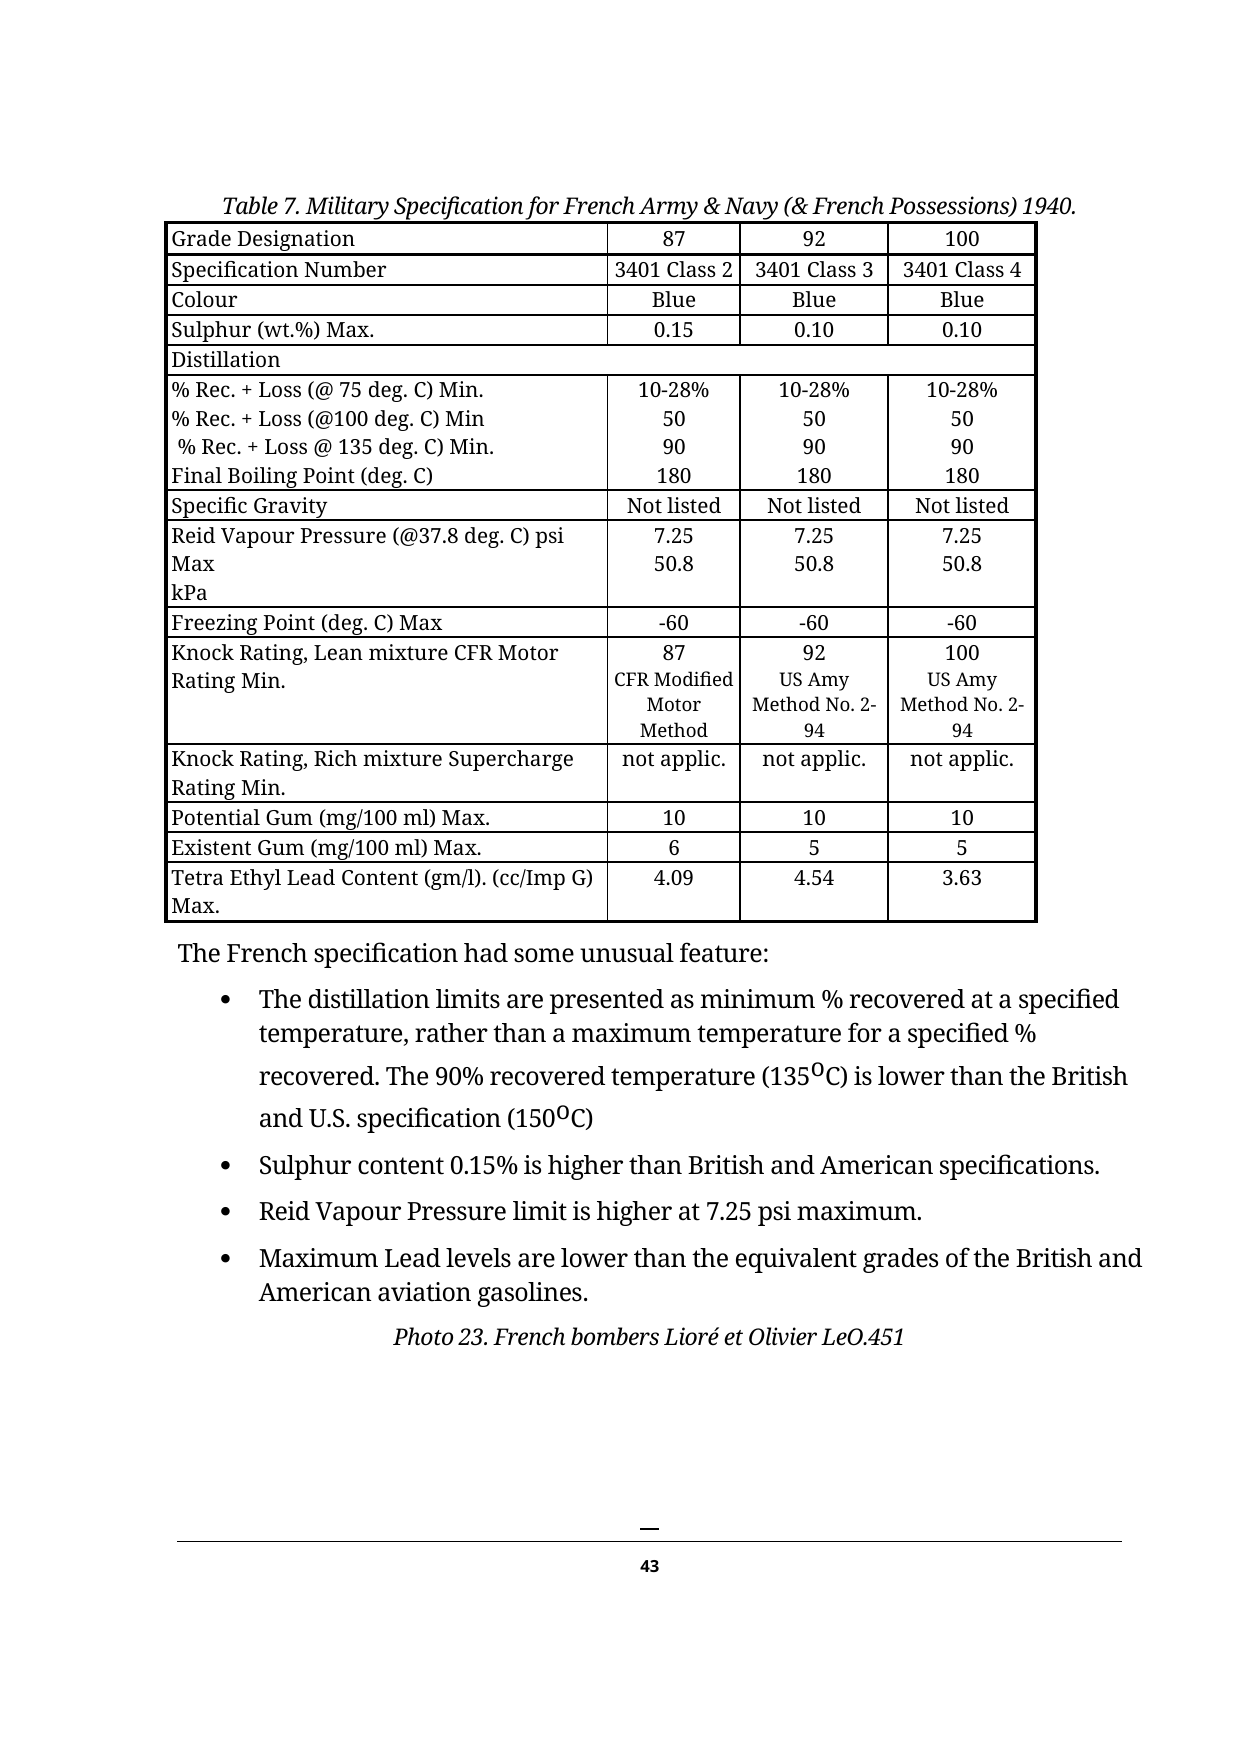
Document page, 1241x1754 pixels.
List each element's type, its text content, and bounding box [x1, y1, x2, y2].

table_cell 7.25 50.8 [741, 521, 887, 606]
table_cell Blue [889, 286, 1034, 314]
table_cell Freezing Point (deg. C) Max [168, 608, 607, 636]
table_cell 10-28% 50 90 180 [889, 376, 1034, 489]
table_cell Blue [741, 286, 887, 314]
table_cell 3.63 [889, 863, 1034, 920]
table_cell 87 CFR Modified Motor Method [608, 638, 739, 743]
table_cell 10-28% 50 90 180 [741, 376, 887, 489]
table_cell % Rec. + Loss (@ 75 deg. C) Min. % Rec. + Loss (@100 deg. C) Min % Rec. + Loss @ 135 deg. C) Min. Final Boiling Point (deg. C) [168, 376, 607, 489]
table_header 92 [741, 224, 887, 252]
table_cell 3401 Class 2 [608, 256, 739, 284]
table_cell 7.25 50.8 [608, 521, 739, 606]
table_cell Not listed [889, 491, 1034, 519]
text The French specification had some unusual feature: [177, 935, 1152, 969]
table_cell Specific Gravity [168, 491, 607, 519]
table_header Grade Designation [168, 224, 607, 252]
table_cell 7.25 50.8 [889, 521, 1034, 606]
list The distillation limits are presented as minimum % recovered at a specified temperature, rather than a maximum temperature for a specified % recovered. The 90% recovered temperature (135oC) is lower than the British and U.S. specification (150oC) [221, 982, 1152, 1135]
table_cell 92 US Amy Method No. 2-94 [741, 638, 887, 743]
table_cell 10 [889, 803, 1034, 831]
table_cell 5 [741, 833, 887, 861]
table_cell Colour [168, 286, 607, 314]
table_cell Potential Gum (mg/100 ml) Max. [168, 803, 607, 831]
list Maximum Lead levels are lower than the equivalent grades of the British and American aviation gasolines. [221, 1241, 1152, 1309]
text Photo 23. French bombers Lioré et Olivier LeO.451 [177, 1321, 1122, 1352]
table_cell Knock Rating, Lean mixture CFR Motor Rating Min. [168, 638, 607, 743]
table_cell not applic. [741, 745, 887, 801]
table_header 87 [608, 224, 739, 252]
table_cell 0.15 [608, 316, 739, 344]
table_cell Tetra Ethyl Lead Content (gm/l). (cc/Imp G) Max. [168, 863, 607, 920]
table_cell Specification Number [168, 256, 607, 284]
table_cell 10 [608, 803, 739, 831]
table_cell 3401 Class 3 [741, 256, 887, 284]
table_cell 4.09 [608, 863, 739, 920]
list Reid Vapour Pressure limit is higher at 7.25 psi maximum. [221, 1194, 1152, 1228]
table_cell Not listed [608, 491, 739, 519]
table_cell 0.10 [889, 316, 1034, 344]
table_cell Sulphur (wt.%) Max. [168, 316, 607, 344]
table_cell 4.54 [741, 863, 887, 920]
table_cell -60 [608, 608, 739, 636]
table_cell Not listed [741, 491, 887, 519]
table_cell Distillation [168, 346, 1034, 374]
table_cell -60 [889, 608, 1034, 636]
table_cell 3401 Class 4 [889, 256, 1034, 284]
table_cell Reid Vapour Pressure (@37.8 deg. C) psi Max kPa [168, 521, 607, 606]
table_cell not applic. [608, 745, 739, 801]
table_cell not applic. [889, 745, 1034, 801]
table_cell -60 [741, 608, 887, 636]
table_cell 0.10 [741, 316, 887, 344]
table_cell 100 US Amy Method No. 2-94 [889, 638, 1034, 743]
table_cell 10 [741, 803, 887, 831]
list Sulphur content 0.15% is higher than British and American specifications. [221, 1147, 1152, 1182]
table_cell Blue [608, 286, 739, 314]
table_cell Existent Gum (mg/100 ml) Max. [168, 833, 607, 861]
table_cell 10-28% 50 90 180 [608, 376, 739, 489]
table_cell 6 [608, 833, 739, 861]
table_cell Knock Rating, Rich mixture Supercharge Rating Min. [168, 745, 607, 801]
table_header 100 [889, 224, 1034, 252]
table_cell 5 [889, 833, 1034, 861]
text Table 7. Military Specification for French Army & Navy (& French Possessions) 1940. [177, 190, 1122, 221]
